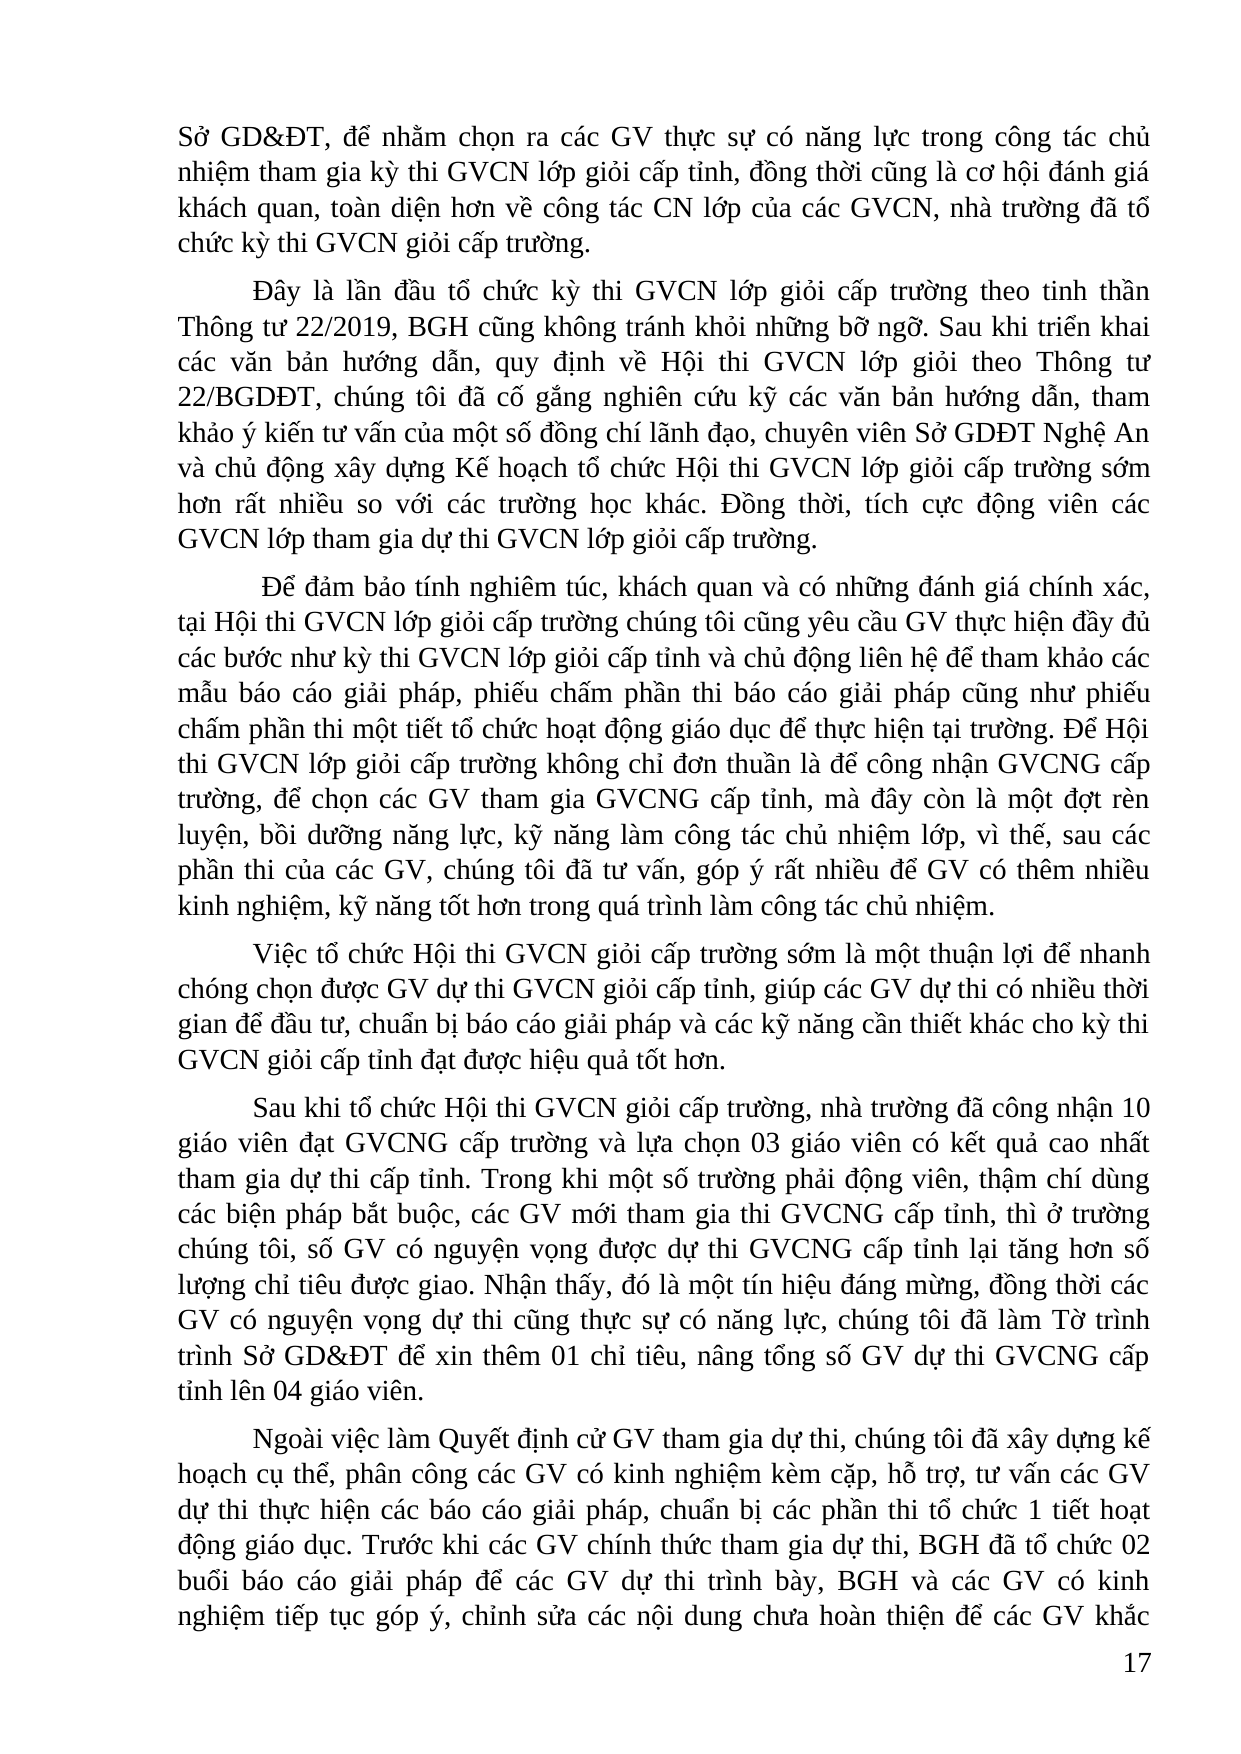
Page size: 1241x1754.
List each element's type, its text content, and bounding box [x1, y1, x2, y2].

text Đây là lần đầu tổ chức kỳ thi GVCN lớp giỏi cấp trường theo tinh thần Thông tư 22/2019, BGH cũng không tránh khỏi những bỡ ngỡ. Sau khi triển khai các văn bản hướng dẫn, quy định về Hội thi GVCN lớp giỏi theo Thông tư 22/BGDĐT, chúng tôi đã cố gắng nghiên cứu kỹ các văn bản hướng dẫn, tham khảo ý kiến tư vấn của một số đồng chí lãnh đạo, chuyên viên Sở GDĐT Nghệ An và chủ động xây dựng Kế hoạch tổ chức Hội thi GVCN lớp giỏi cấp trường sớm hơn rất nhiều so với các trường học khác. Đồng thời, tích cực động viên các GVCN lớp tham gia dự thi GVCN lớp giỏi cấp trường. [177, 272, 1152, 556]
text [177, 118, 1152, 260]
text Để đảm bảo tính nghiêm túc, khách quan và có những đánh giá chính xác, tại Hội thi GVCN lớp giỏi cấp trường chúng tôi cũng yêu cầu GV thực hiện đầy đủ các bước như kỳ thi GVCN lớp giỏi cấp tỉnh và chủ động liên hệ để tham khảo các mẫu báo cáo giải pháp, phiếu chấm phần thi báo cáo giải pháp cũng như phiếu chấm phần thi một tiết tổ chức hoạt động giáo dục để thực hiện tại trường. Để Hội thi GVCN lớp giỏi cấp trường không chỉ đơn thuần là để công nhận GVCNG cấp trường, để chọn các GV tham gia GVCNG cấp tỉnh, mà đây còn là một đợt rèn luyện, bồi dưỡng năng lực, kỹ năng làm công tác chủ nhiệm lớp, vì thế, sau các phần thi của các GV, chúng tôi đã tư vấn, góp ý rất nhiều để GV có thêm nhiều kinh nghiệm, kỹ năng tốt hơn trong quá trình làm công tác chủ nhiệm. [177, 568, 1152, 922]
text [177, 1420, 1152, 1633]
text Sau khi tổ chức Hội thi GVCN giỏi cấp trường, nhà trường đã công nhận 10 giáo viên đạt GVCNG cấp trường và lựa chọn 03 giáo viên có kết quả cao nhất tham gia dự thi cấp tỉnh. Trong khi một số trường phải động viên, thậm chí dùng các biện pháp bắt buộc, các GV mới tham gia thi GVCNG cấp tỉnh, thì ở trường chúng tôi, số GV có nguyện vọng được dự thi GVCNG cấp tỉnh lại tăng hơn số lượng chỉ tiêu được giao. Nhận thấy, đó là một tín hiệu đáng mừng, đồng thời các GV có nguyện vọng dự thi cũng thực sự có năng lực, chúng tôi đã làm Tờ trình trình Sở GD&ĐT để xin thêm 01 chỉ tiêu, nâng tổng số GV dự thi GVCNG cấp tỉnh lên 04 giáo viên. [177, 1089, 1152, 1408]
text Việc tổ chức Hội thi GVCN giỏi cấp trường sớm là một thuận lợi để nhanh chóng chọn được GV dự thi GVCN giỏi cấp tỉnh, giúp các GV dự thi có nhiều thời gian để đầu tư, chuẩn bị báo cáo giải pháp và các kỹ năng cần thiết khác cho kỳ thi GVCN giỏi cấp tỉnh đạt được hiệu quả tốt hơn. [177, 935, 1152, 1076]
